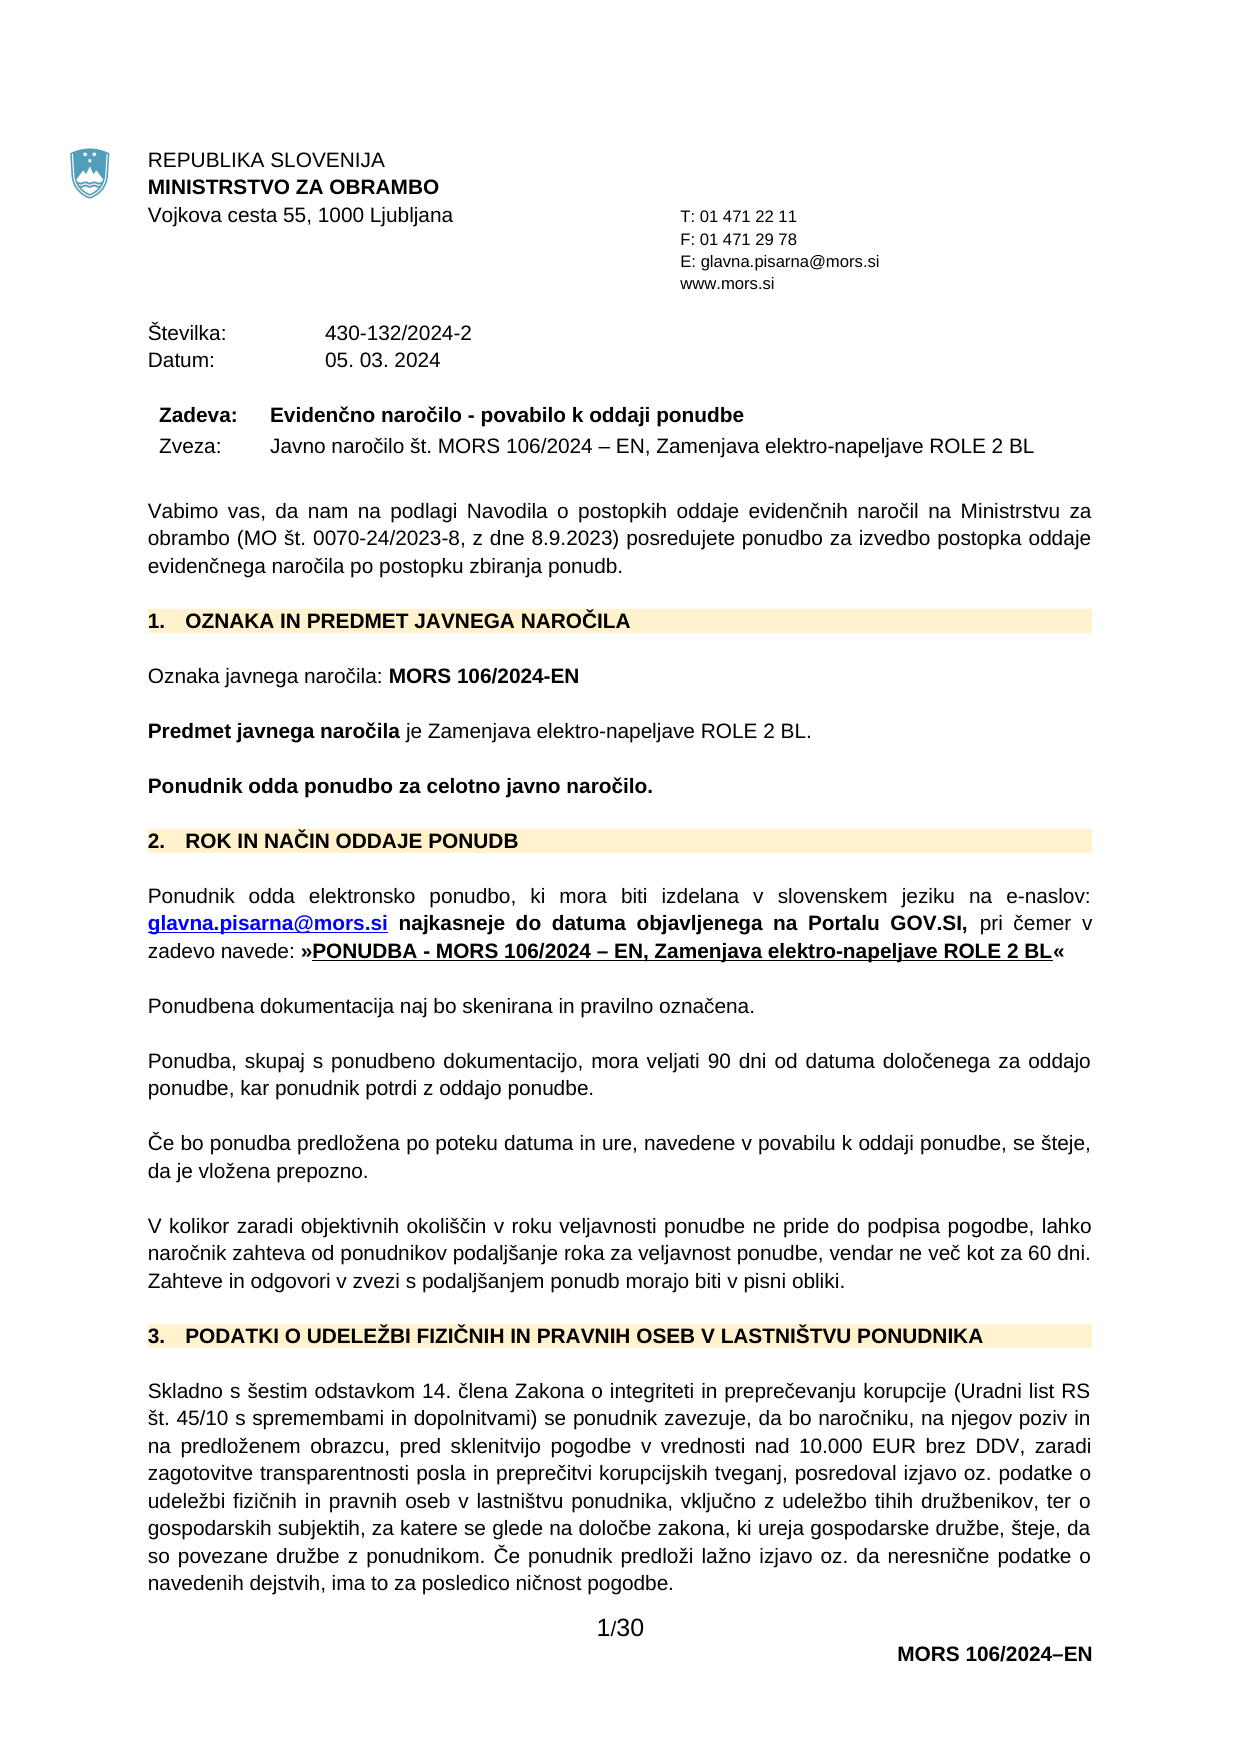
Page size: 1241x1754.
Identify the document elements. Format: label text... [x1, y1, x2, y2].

text Ponudba, skupaj s ponudbeno dokumentacijo, mora veljati 90 dni od datuma določenega za oddajo ponudbe, kar ponudnik potrdi z oddajo ponudbe. [148, 1049, 1092, 1100]
text E: glavna.pisarna@mors.si [148, 252, 1092, 271]
text F: 01 471 29 78 [148, 230, 1092, 249]
table_cell Javno naročilo št. MORS 106/2024 – EN, Zamenjava elektro-napeljave ROLE 2 BL [259, 434, 1092, 499]
text Skladno s šestim odstavkom 14. člena Zakona o integriteti in preprečevanju korupcije (Uradni list RS št. 45/10 s spremembami in dopolnitvami) se ponudnik zavezuje, da bo naročniku, na njegov poziv in na predloženem obrazcu, pred sklenitvijo pogodbe v vrednosti nad 10.000 EUR brez DDV, zaradi zagotovitve transparentnosti posla in preprečitvi korupcijskih tveganj, posredoval izjavo oz. podatke o udeležbi fizičnih in pravnih oseb v lastništvu ponudnika, vključno z udeležbo tihih družbenikov, ter o gospodarskih subjektih, za katere se glede na določbe zakona, ki ureja gospodarske družbe, šteje, da so povezane družbe z ponudnikom. Če ponudnik predloži lažno izjavo oz. da neresnične podatke o navedenih dejstvih, ima to za posledico ničnost pogodbe. [148, 1379, 1092, 1595]
text Če bo ponudba predložena po poteku datuma in ure, navedene v povabilu k oddaji ponudbe, se šteje, da je vložena prepozno. [148, 1131, 1092, 1183]
table_header Evidenčno naročilo - povabilo k oddaji ponudbe [259, 403, 1092, 434]
text Številka: 430-132/2024-2 [148, 318, 1092, 345]
text Ponudnik odda elektronsko ponudbo, ki mora biti izdelana v slovenskem jeziku na e-naslov: glavna.pisarna@mors.si najkasneje do datuma objavljenega na Portalu GOV.SI, pri čemer v zadevo navede: »PONUDBA - MORS 106/2024 – EN, Zamenjava elektro-napeljave ROLE 2 BL« [148, 884, 1092, 963]
picture [59, 140, 122, 206]
text www.mors.si [148, 274, 1092, 293]
text Ministrstvo za obrambo [148, 175, 1092, 199]
text V kolikor zaradi objektivnih okoliščin v roku veljavnosti ponudbe ne pride do podpisa pogodbe, lahko naročnik zahteva od ponudnikov podaljšanje roka za veljavnost ponudbe, vendar ne več kot za 60 dni. Zahteve in odgovori v zvezi s podaljšanjem ponudb morajo biti v pisni obliki. [148, 1214, 1092, 1293]
text Ponudnik odda ponudbo za celotno javno naročilo. [148, 774, 1092, 798]
text Datum: 05. 03. 2024 [148, 345, 1092, 372]
list OZNAKA IN PREDMET JAVNEGA NAROČILA [148, 609, 1092, 633]
text Predmet javnega naročila je Zamenjava elektro-napeljave ROLE 2 BL. [148, 719, 1092, 743]
text Vabimo vas, da nam na podlagi Navodila o postopkih oddaje evidenčnih naročil na Ministrstvu za obrambo (MO št. 0070-24/2023-8, z dne 8.9.2023) posredujete ponudbo za izvedbo postopka oddaje evidenčnega naročila po postopku zbiranja ponudb. [148, 499, 1092, 578]
text Vojkova cesta 55, 1000 Ljubljana T: 01 471 22 11 [148, 203, 1092, 227]
table_header Zadeva: [148, 403, 259, 434]
text Oznaka javnega naročila: MORS 106/2024-EN [148, 664, 1092, 688]
table_cell Zveza: [148, 434, 259, 499]
list PODATKI O UDELEŽBI FIZIČNIH IN PRAVNIH OSEB V LASTNIŠTVU PONUDNIKA [148, 1324, 1092, 1348]
text REPUBLIKA SLOVENIJA [148, 148, 1092, 172]
text Ponudbena dokumentacija naj bo skenirana in pravilno označena. [148, 994, 1092, 1018]
list ROK IN NAČIN ODDAJE PONUDB [148, 829, 1092, 853]
